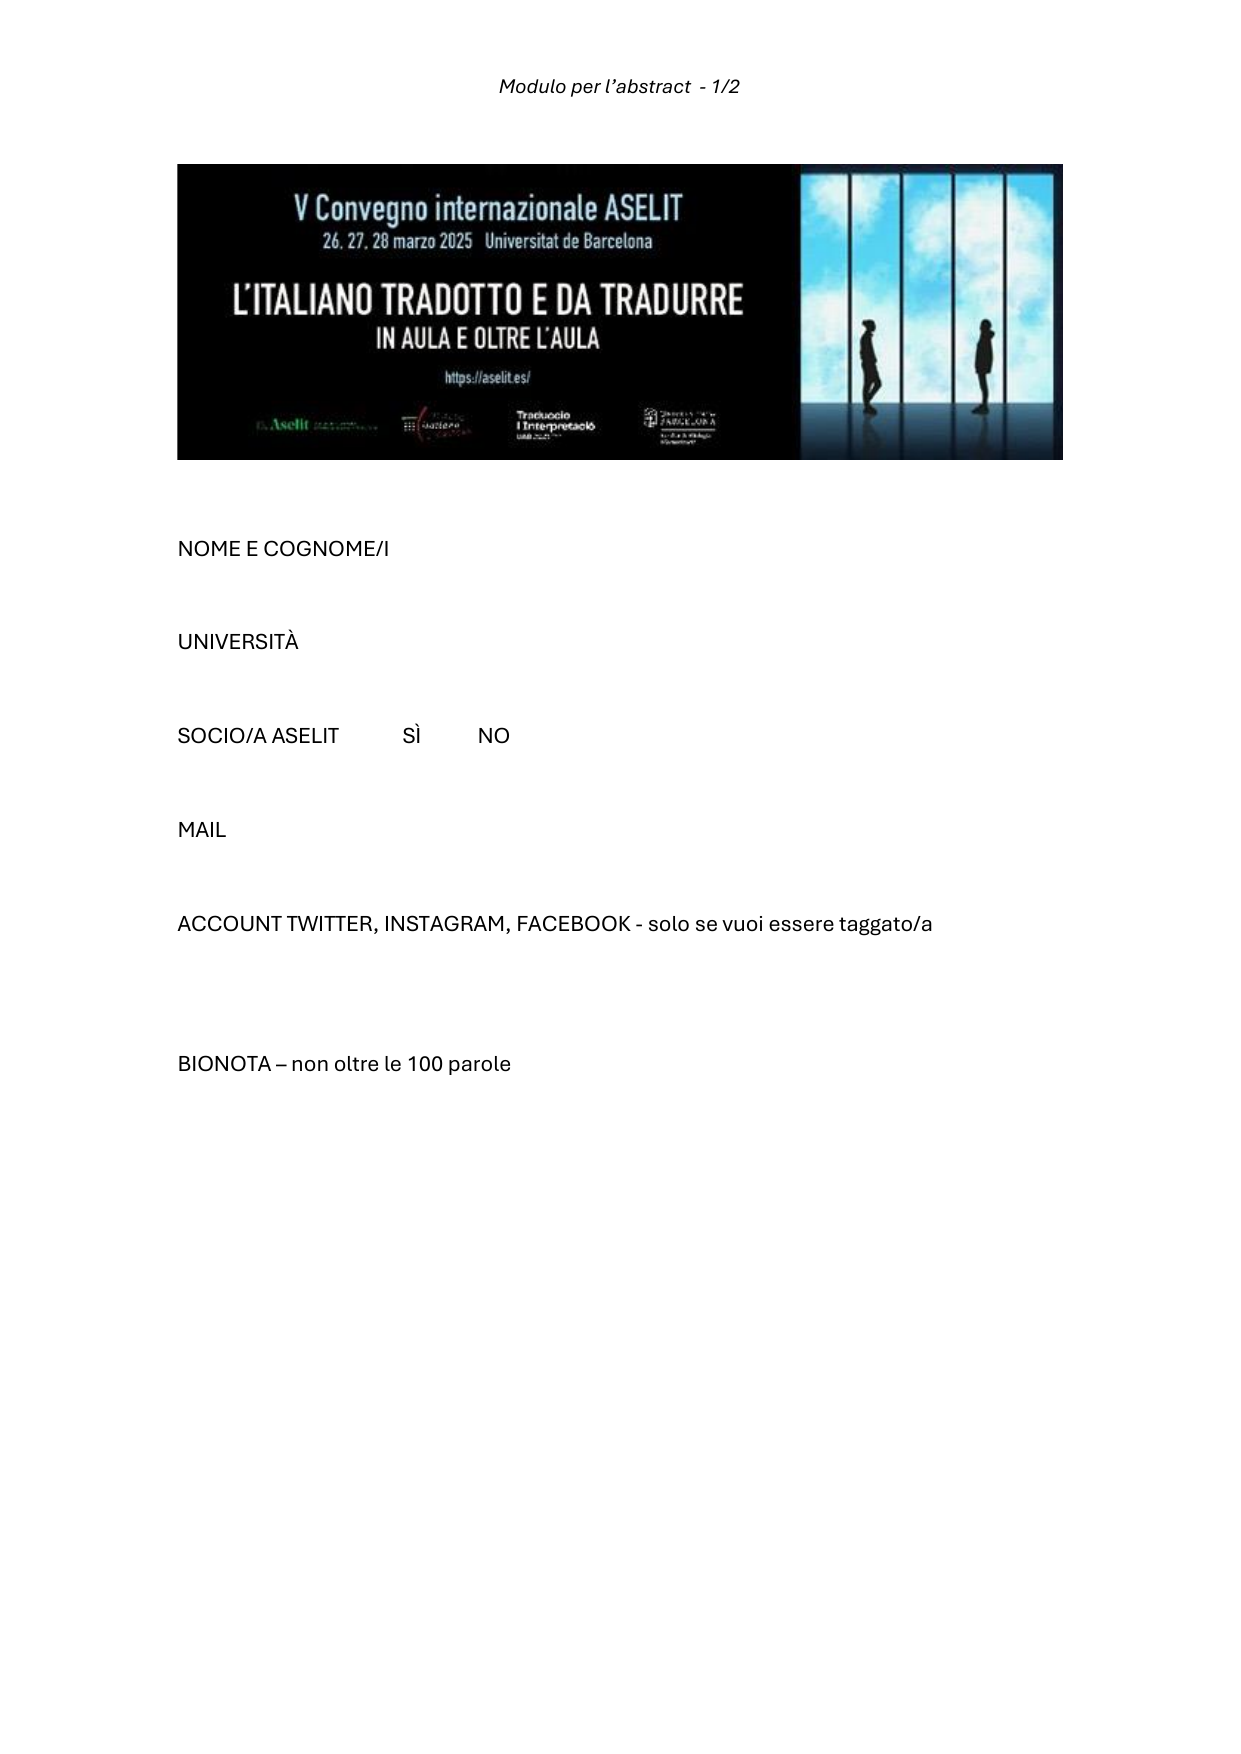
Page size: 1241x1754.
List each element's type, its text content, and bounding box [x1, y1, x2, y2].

text MAIL [177, 816, 1063, 844]
text ACCOUNT TWITTER, INSTAGRAM, FACEBOOK - solo se vuoi essere taggato/a [177, 909, 1063, 937]
text BIONOTA – non oltre le 100 parole [177, 1050, 1063, 1078]
text NOME E COGNOME/I [177, 534, 1063, 562]
text UNIVERSITÀ [177, 628, 1063, 656]
text SOCIO/A ASELIT SÌ NO [177, 722, 1063, 750]
picture [177, 164, 1063, 460]
